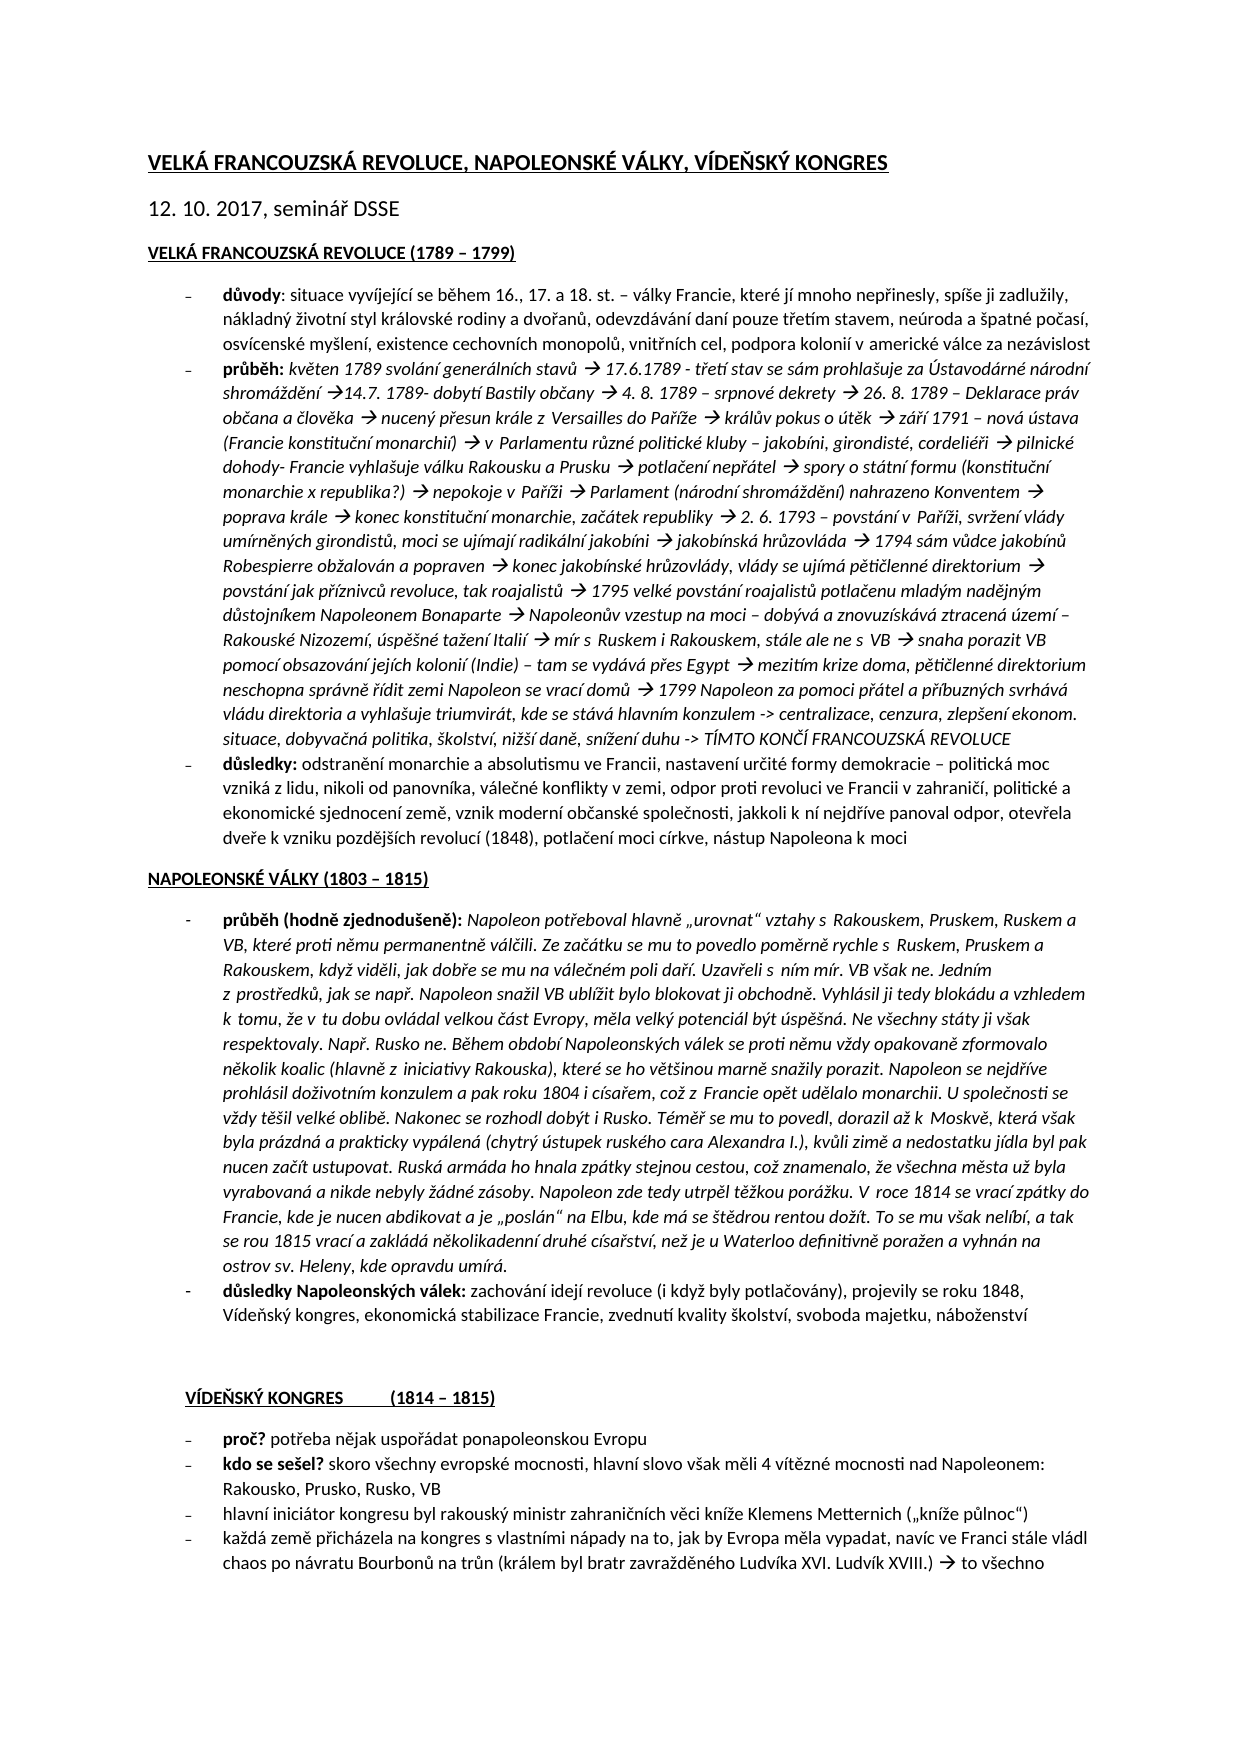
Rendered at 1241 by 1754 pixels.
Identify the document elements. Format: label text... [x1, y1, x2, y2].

list důsledky Napoleonských válek: zachování idejí revoluce (i když byly potlačovány), projevily se roku 1848, Vídeňský kongres, ekonomická stabilizace Francie, zvednutí kvality školství, svoboda majetku, náboženství [185, 1279, 1093, 1326]
text VELKÁ FRANCOUZSKÁ REVOLUCE (1789 – 1799) [148, 241, 1093, 264]
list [185, 1526, 1093, 1574]
text 12. 10. 2017, seminář DSSE [148, 194, 1093, 222]
list průběh (hodně zjednodušeně): Napoleon potřeboval hlavně „urovnat“ vztahy s Rakouskem, Pruskem, Ruskem a VB, které proti němu permanentně válčili. Ze začátku se mu to povedlo poměrně rychle s Ruskem, Pruskem a Rakouskem, když viděli, jak dobře se mu na válečném poli daří. Uzavřeli s ním mír. VB však ne. Jedním z prostředků, jak se např. Napoleon snažil VB ublížit bylo blokovat ji obchodně. Vyhlásil ji tedy blokádu a vzhledem k tomu, že v tu dobu ovládal velkou část Evropy, měla velký potenciál být úspěšná. Ne všechny státy ji však respektovaly. Např. Rusko ne. Během období Napoleonských válek se proti němu vždy opakovaně zformovalo několik koalic (hlavně z iniciativy Rakouska), které se ho většinou marně snažily porazit. Napoleon se nejdříve prohlásil doživotním konzulem a pak roku 1804 i císařem, což z Francie opět udělalo monarchii. U společnosti se vždy těšil velké oblibě. Nakonec se rozhodl dobýt i Rusko. Téměř se mu to povedl, dorazil až k Moskvě, která však byla prázdná a prakticky vypálená (chytrý ústupek ruského cara Alexandra I.), kvůli zimě a nedostatku jídla byl pak nucen začít ustupovat. Ruská armáda ho hnala zpátky stejnou cestou, což znamenalo, že všechna města už byla vyrabovaná a nikde nebyly žádné zásoby. Napoleon zde tedy utrpěl těžkou porážku. V roce 1814 se vrací zpátky do Francie, kde je nucen abdikovat a je „poslán“ na Elbu, kde má se štědrou rentou dožít. To se mu však nelíbí, a tak se rou 1815 vrací a zakládá několikadenní druhé císařství, než je u Waterloo definitivně poražen a vyhnán na ostrov sv. Heleny, kde opravdu umírá. [185, 908, 1093, 1277]
list kdo se sešel? skoro všechny evropské mocnosti, hlavní slovo však měli 4 vítězné mocnosti nad Napoleonem: Rakousko, Prusko, Rusko, VB [185, 1452, 1093, 1500]
list průběh: květen 1789 svolání generálních stavů 17.6.1789 - třetí stav se sám prohlašuje za Ústavodárné národní shromáždění 14.7. 1789- dobytí Bastily občany 4. 8. 1789 – srpnové dekrety 26. 8. 1789 – Deklarace práv občana a člověka nucený přesun krále z Versailles do Paříže králův pokus o útěk září 1791 – nová ústava (Francie konstituční monarchií) v Parlamentu různé politické kluby – jakobíni, girondisté, cordeliéři pilnické dohody- Francie vyhlašuje válku Rakousku a Prusku potlačení nepřátel spory o státní formu (konstituční monarchie x republika?) nepokoje v Paříži Parlament (národní shromáždění) nahrazeno Konventem poprava krále konec konstituční monarchie, začátek republiky 2. 6. 1793 – povstání v Paříži, svržení vlády umírněných girondistů, moci se ujímají radikální jakobíni jakobínská hrůzovláda 1794 sám vůdce jakobínů Robespierre obžalován a popraven konec jakobínské hrůzovlády, vlády se ujímá pětičlenné direktorium povstání jak příznivců revoluce, tak roajalistů 1795 velké povstání roajalistů potlačenu mladým nadějným důstojníkem Napoleonem Bonaparte Napoleonův vzestup na moci – dobývá a znovuzískává ztracená území – Rakouské Nizozemí, úspěšné tažení Italií mír s Ruskem i Rakouskem, stále ale ne s VB snaha porazit VB pomocí obsazování jejích kolonií (Indie) – tam se vydává přes Egypt mezitím krize doma, pětičlenné direktorium neschopna správně řídit zemi Napoleon se vrací domů 1799 Napoleon za pomoci přátel a příbuzných svrhává vládu direktoria a vyhlašuje triumvirát, kde se stává hlavním konzulem -> centralizace, cenzura, zlepšení ekonom. situace, dobyvačná politika, školství, nižší daně, snížení duhu -> TÍMTO KONČÍ FRANCOUZSKÁ REVOLUCE [185, 357, 1093, 750]
list hlavní iniciátor kongresu byl rakouský ministr zahraničních věci kníže Klemens Metternich („kníže půlnoc“) [185, 1502, 1093, 1524]
text VÍDEŇSKÝ KONGRES (1814 – 1815) [185, 1386, 1093, 1409]
text NAPOLEONSKÉ VÁLKY (1803 – 1815) [148, 867, 1093, 890]
list proč? potřeba nějak uspořádat ponapoleonskou Evropu [185, 1428, 1093, 1451]
list důsledky: odstranění monarchie a absolutismu ve Francii, nastavení určité formy demokracie – politická moc vzniká z lidu, nikoli od panovníka, válečné konflikty v zemi, odpor proti revoluci ve Francii v zahraničí, politické a ekonomické sjednocení země, vznik moderní občanské společnosti, jakkoli k ní nejdříve panoval odpor, otevřela dveře k vzniku pozdějších revolucí (1848), potlačení moci církve, nástup Napoleona k moci [185, 752, 1093, 849]
text VELKÁ FRANCOUZSKÁ REVOLUCE, NAPOLEONSKÉ VÁLKY, VÍDEŇSKÝ KONGRES [148, 148, 1093, 176]
list důvody: situace vyvíjející se během 16., 17. a 18. st. – války Francie, které jí mnoho nepřinesly, spíše ji zadlužily, nákladný životní styl královské rodiny a dvořanů, odevzdávání daní pouze třetím stavem, neúroda a špatné počasí, osvícenské myšlení, existence cechovních monopolů, vnitřních cel, podpora kolonií v americké válce za nezávislost [185, 283, 1093, 355]
